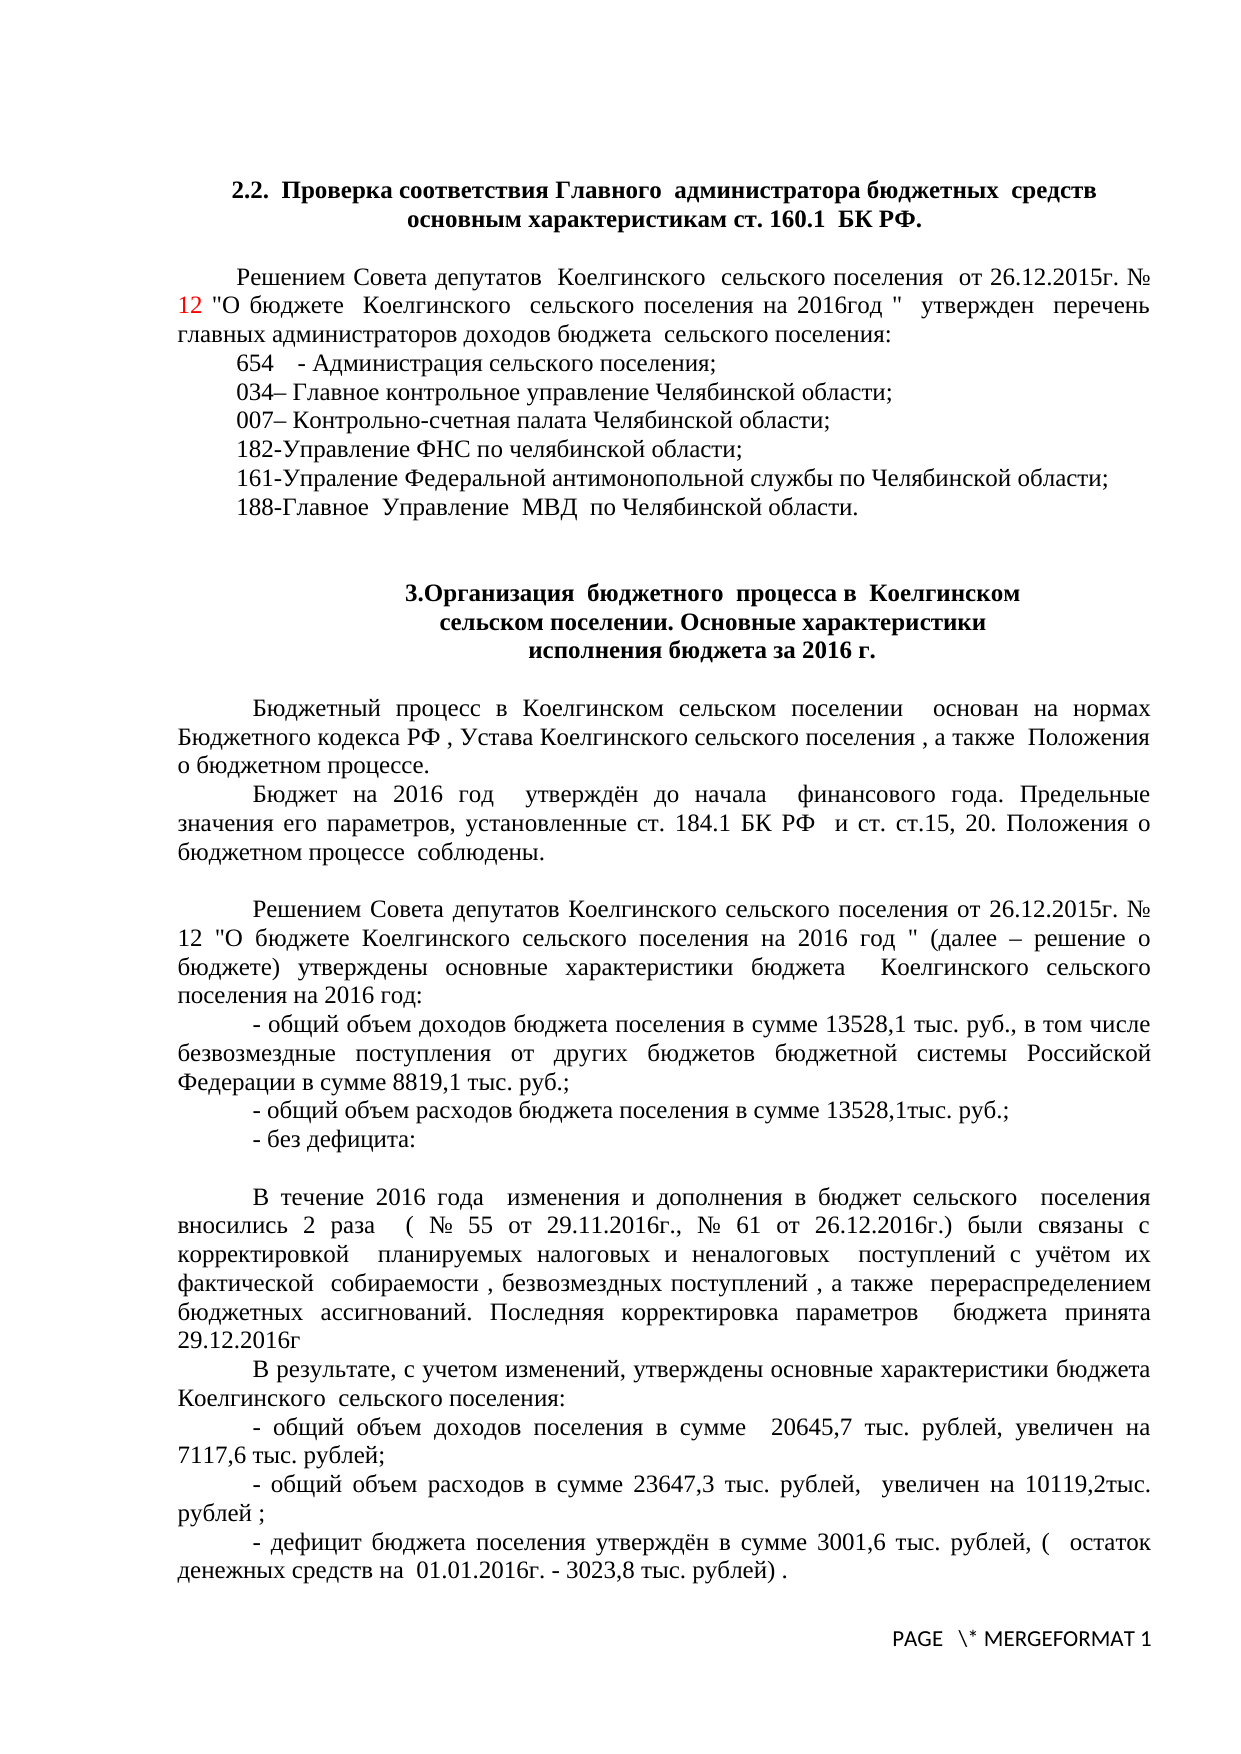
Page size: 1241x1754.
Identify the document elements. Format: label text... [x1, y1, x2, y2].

text - дефицит бюджета поселения утверждён в сумме 3001,6 тыс. рублей, ( остаток денежных средств на 01.01.2016г. - 3023,8 тыс. рублей) . [177, 1527, 1152, 1584]
text 3.Организация бюджетного процесса в Коелгинском [274, 578, 1152, 607]
text Решением Совета депутатов Коелгинского сельского поселения от 26.12.2015г. № 12 "О бюджете Коелгинского сельского поселения на 2016год " утвержден перечень главных администраторов доходов бюджета сельского поселения: [177, 262, 1152, 348]
text Бюджет на 2016 год утверждён до начала финансового года. Предельные значения его параметров, установленные ст. 184.1 БК РФ и ст. ст.15, 20. Положения о бюджетном процессе соблюдены. [177, 779, 1152, 866]
text исполнения бюджета за 2016 г. [177, 636, 1152, 664]
text - общий объем расходов в сумме 23647,3 тыс. рублей, увеличен на 10119,2тыс. рублей ; [177, 1469, 1152, 1527]
text - общий объем расходов бюджета поселения в сумме 13528,1тыс. руб.; [177, 1096, 1152, 1124]
text Решением Совета депутатов Коелгинского сельского поселения от 26.12.2015г. № 12 "О бюджете Коелгинского сельского поселения на 2016 год " (далее – решение о бюджете) утверждены основные характеристики бюджета Коелгинского сельского поселения на 2016 год: [177, 894, 1152, 1009]
text Бюджетный процесс в Коелгинском сельском поселении основан на нормах Бюджетного кодекса РФ , Устава Коелгинского сельского поселения , а также Положения о бюджетном процессе. [177, 693, 1152, 779]
text 161-Упраление Федеральной антимонопольной службы по Челябинской области; [236, 463, 1152, 492]
text - общий объем доходов поселения в сумме 20645,7 тыс. рублей, увеличен на 7117,6 тыс. рублей; [177, 1412, 1152, 1469]
text - без дефицита: [177, 1124, 1152, 1153]
text В течение 2016 года изменения и дополнения в бюджет сельского поселения вносились 2 раза ( № 55 от 29.11.2016г., № 61 от 26.12.2016г.) были связаны с корректировкой планируемых налоговых и неналоговых поступлений с учётом их фактической собираемости , безвозмездных поступлений , а также перераспределением бюджетных ассигнований. Последняя корректировка параметров бюджета принята 29.12.2016г [177, 1182, 1152, 1354]
text - общий объем доходов бюджета поселения в сумме 13528,1 тыс. руб., в том числе безвозмездные поступления от других бюджетов бюджетной системы Российской Федерации в сумме 8819,1 тыс. руб.; [177, 1009, 1152, 1096]
text В результате, с учетом изменений, утверждены основные характеристики бюджета Коелгинского сельского поселения: [177, 1354, 1152, 1412]
text 182-Управление ФНС по челябинской области; [236, 434, 1152, 463]
list - Администрация сельского поселения; [236, 348, 1152, 377]
text сельском поселении. Основные характеристики [274, 607, 1152, 636]
text 034– Главное контрольное управление Челябинской области; [236, 377, 1152, 406]
text 188-Главное Управление МВД по Челябинской области. [236, 492, 1152, 521]
text 2.2. Проверка соответствия Главного администратора бюджетных средств основным характеристикам ст. 160.1 БК РФ. [177, 176, 1152, 233]
text 007– Контрольно-счетная палата Челябинской области; [236, 406, 1152, 434]
